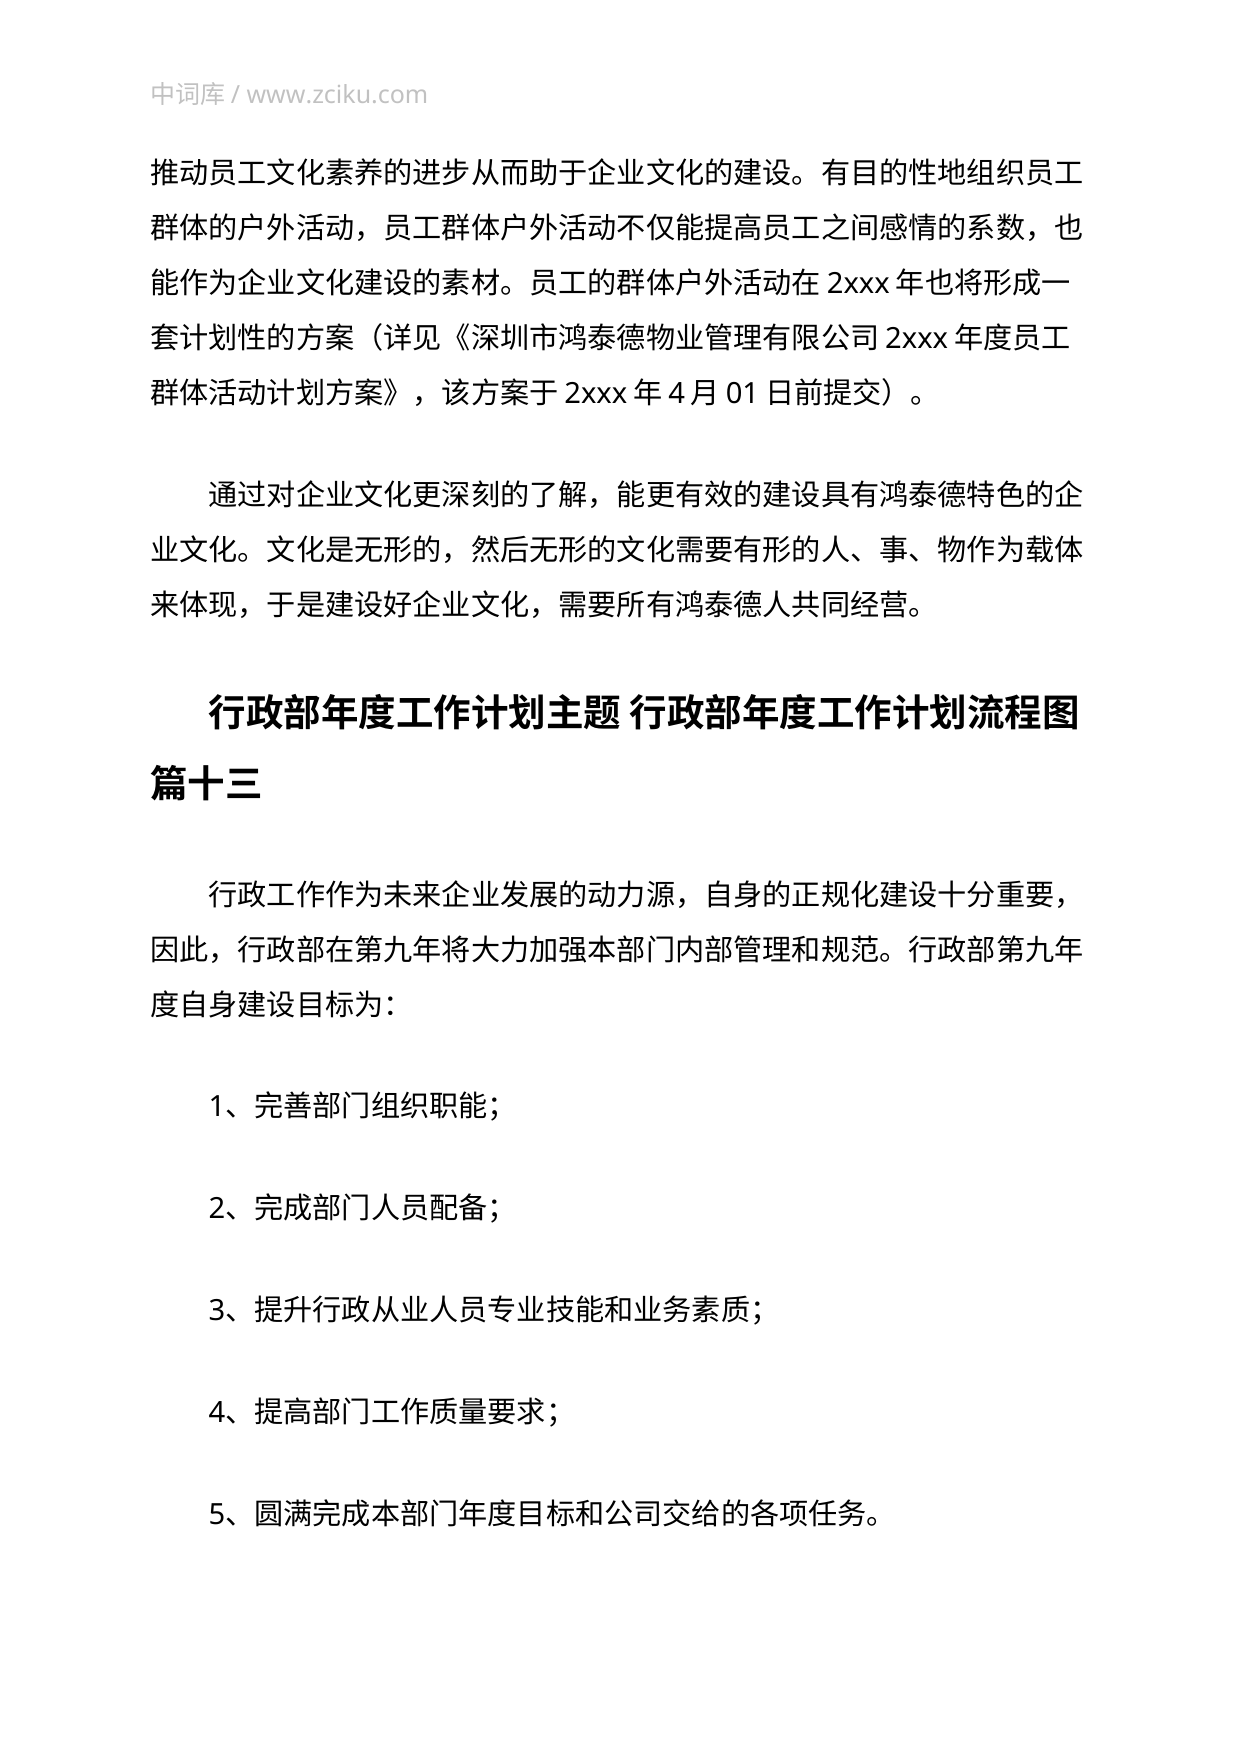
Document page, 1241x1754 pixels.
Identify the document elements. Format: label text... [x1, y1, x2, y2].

text 4、提高部门工作质量要求； [150, 1389, 1090, 1431]
text 行政工作作为未来企业发展的动力源，自身的正规化建设十分重要，因此，行政部在第九年将大力加强本部门内部管理和规范。行政部第九年度自身建设目标为： [150, 871, 1090, 1023]
text 通过对企业文化更深刻的了解，能更有效的建设具有鸿泰德特色的企业文化。文化是无形的，然后无形的文化需要有形的人、事、物作为载体来体现，于是建设好企业文化，需要所有鸿泰德人共同经营。 [150, 472, 1090, 624]
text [150, 150, 1090, 412]
text 3、提升行政从业人员专业技能和业务素质； [150, 1287, 1090, 1329]
text 行政部年度工作计划主题 行政部年度工作计划流程图篇十三 [150, 683, 1090, 808]
text 2、完成部门人员配备； [150, 1185, 1090, 1227]
text 1、完善部门组织职能； [150, 1083, 1090, 1125]
text 5、圆满完成本部门年度目标和公司交给的各项任务。 [150, 1491, 1090, 1533]
